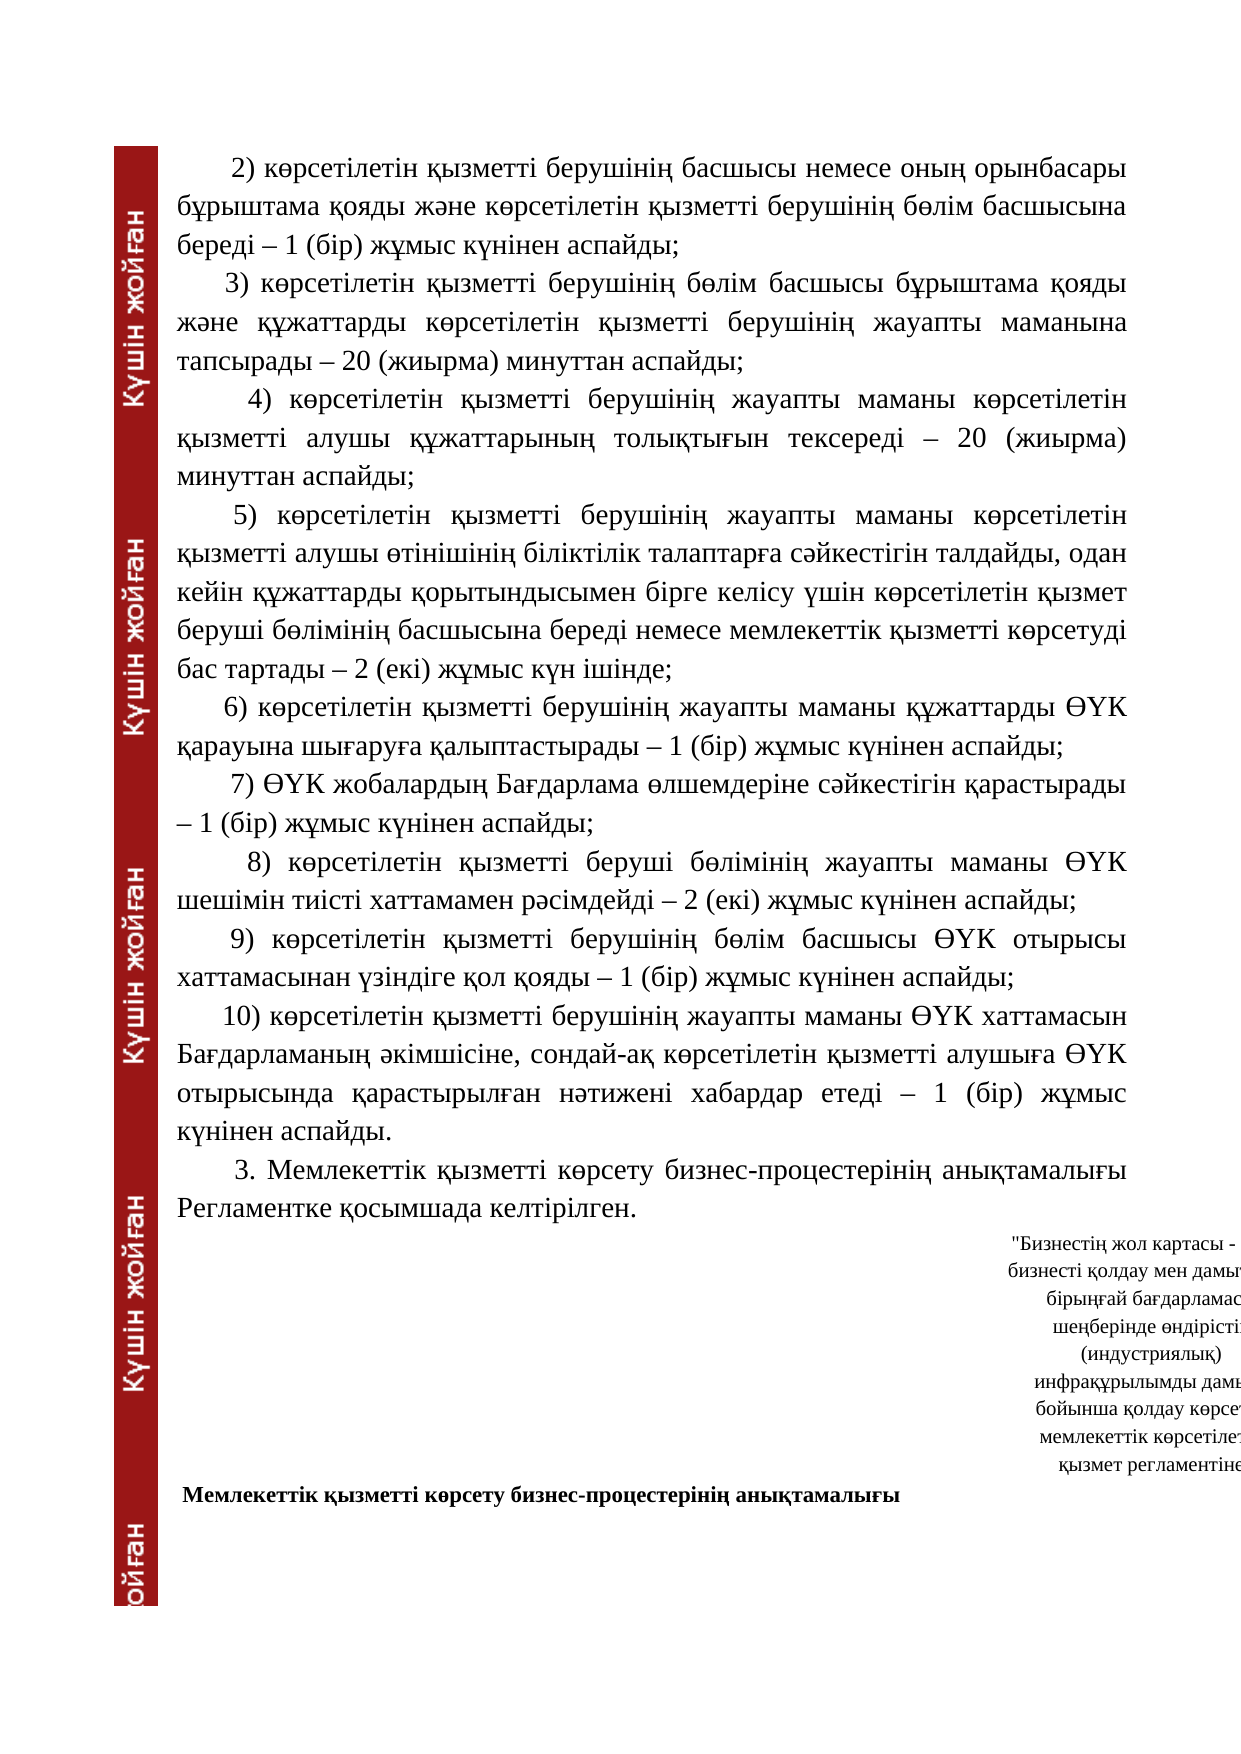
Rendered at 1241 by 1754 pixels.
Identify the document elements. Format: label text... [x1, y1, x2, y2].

table_header [101, 1229, 912, 1481]
picture [114, 684, 158, 689]
text 8) көрсетілетін қызметті беруші бөлімінің жауапты маманы ӨҮК шешімін тиісті хаттамамен рәсімдейді – 2 (екі) жұмыс күнінен аспайды; [112, 844, 1128, 916]
text 2) көрсетілетін қызметті берушінің басшысы немесе оның орынбасары бұрыштама қояды және көрсетілетін қызметті берушінің бөлім басшысына береді – 1 (бір) жұмыс күнінен аспайды; [112, 150, 1128, 261]
picture [114, 916, 158, 921]
picture [114, 376, 158, 381]
text 4) көрсетілетін қызметті берушінің жауапты маманы көрсетілетін қызметті алушы құжаттарының толықтығын тексереді – 20 (жиырма) минуттан аспайды; [112, 381, 1128, 492]
picture [114, 839, 158, 844]
picture [114, 492, 158, 497]
picture [114, 1147, 158, 1152]
picture [114, 1507, 158, 1606]
picture [114, 261, 158, 266]
text 10) көрсетілетін қызметті берушінің жауапты маманы ӨҮК хаттамасын Бағдарламаның әкімшісіне, сондай-ақ көрсетілетін қызметті алушыға ӨҮК отырысында қарастырылған нәтижені хабардар етеді – 1 (бір) жұмыс күнінен аспайды. [112, 998, 1128, 1147]
text Мемлекеттік қызметті көрсету бизнес-процестерінің анықтамалығы [112, 1481, 1128, 1507]
text 3. Мемлекеттік қызметті көрсету бизнес-процестерінің анықтамалығы Регламентке қосымшада келтірілген. [112, 1152, 1128, 1224]
text 3) көрсетілетін қызметті берушінің бөлім басшысы бұрыштама қояды және құжаттарды көрсетілетін қызметті берушінің жауапты маманына тапсырады – 20 (жиырма) минуттан аспайды; [112, 266, 1128, 376]
picture [114, 1224, 158, 1229]
picture [114, 993, 158, 998]
text 9) көрсетілетін қызметті берушінің бөлім басшысы ӨҮК отырысы хаттамасынан үзіндіге қол қояды – 1 (бір) жұмыс күнінен аспайды; [112, 921, 1128, 993]
picture [114, 762, 158, 767]
text 5) көрсетілетін қызметті берушінің жауапты маманы көрсетілетін қызметті алушы өтінішінің біліктілік талаптарға сәйкестігін талдайды, одан кейін құжаттарды қорытындысымен бірге келісу үшін көрсетілетін қызмет беруші бөлімінің басшысына береді немесе мемлекеттік қызметті көрсетуді бас тартады – 2 (екі) жұмыс күн ішінде; [112, 497, 1128, 684]
text 7) ӨҮК жобалардың Бағдарлама өлшемдеріне сәйкестігін қарастырады – 1 (бір) жұмыс күнінен аспайды; [112, 767, 1128, 839]
table_header "Бизнестің жол картасы - 2020" бизнесті қолдау мен дамытудың бірыңғай бағдарламасы шеңберінде өндірістік (индустриялық) инфрақұрылымды дамыту бойынша қолдау көрсету" мемлекеттік көрсетілетін қызмет регламентіне [912, 1229, 1240, 1481]
text 6) көрсетілетін қызметті берушінің жауапты маманы құжаттарды ӨҮК қарауына шығаруға қалыптастырады – 1 (бір) жұмыс күнінен аспайды; [112, 689, 1128, 762]
picture [114, 146, 158, 150]
